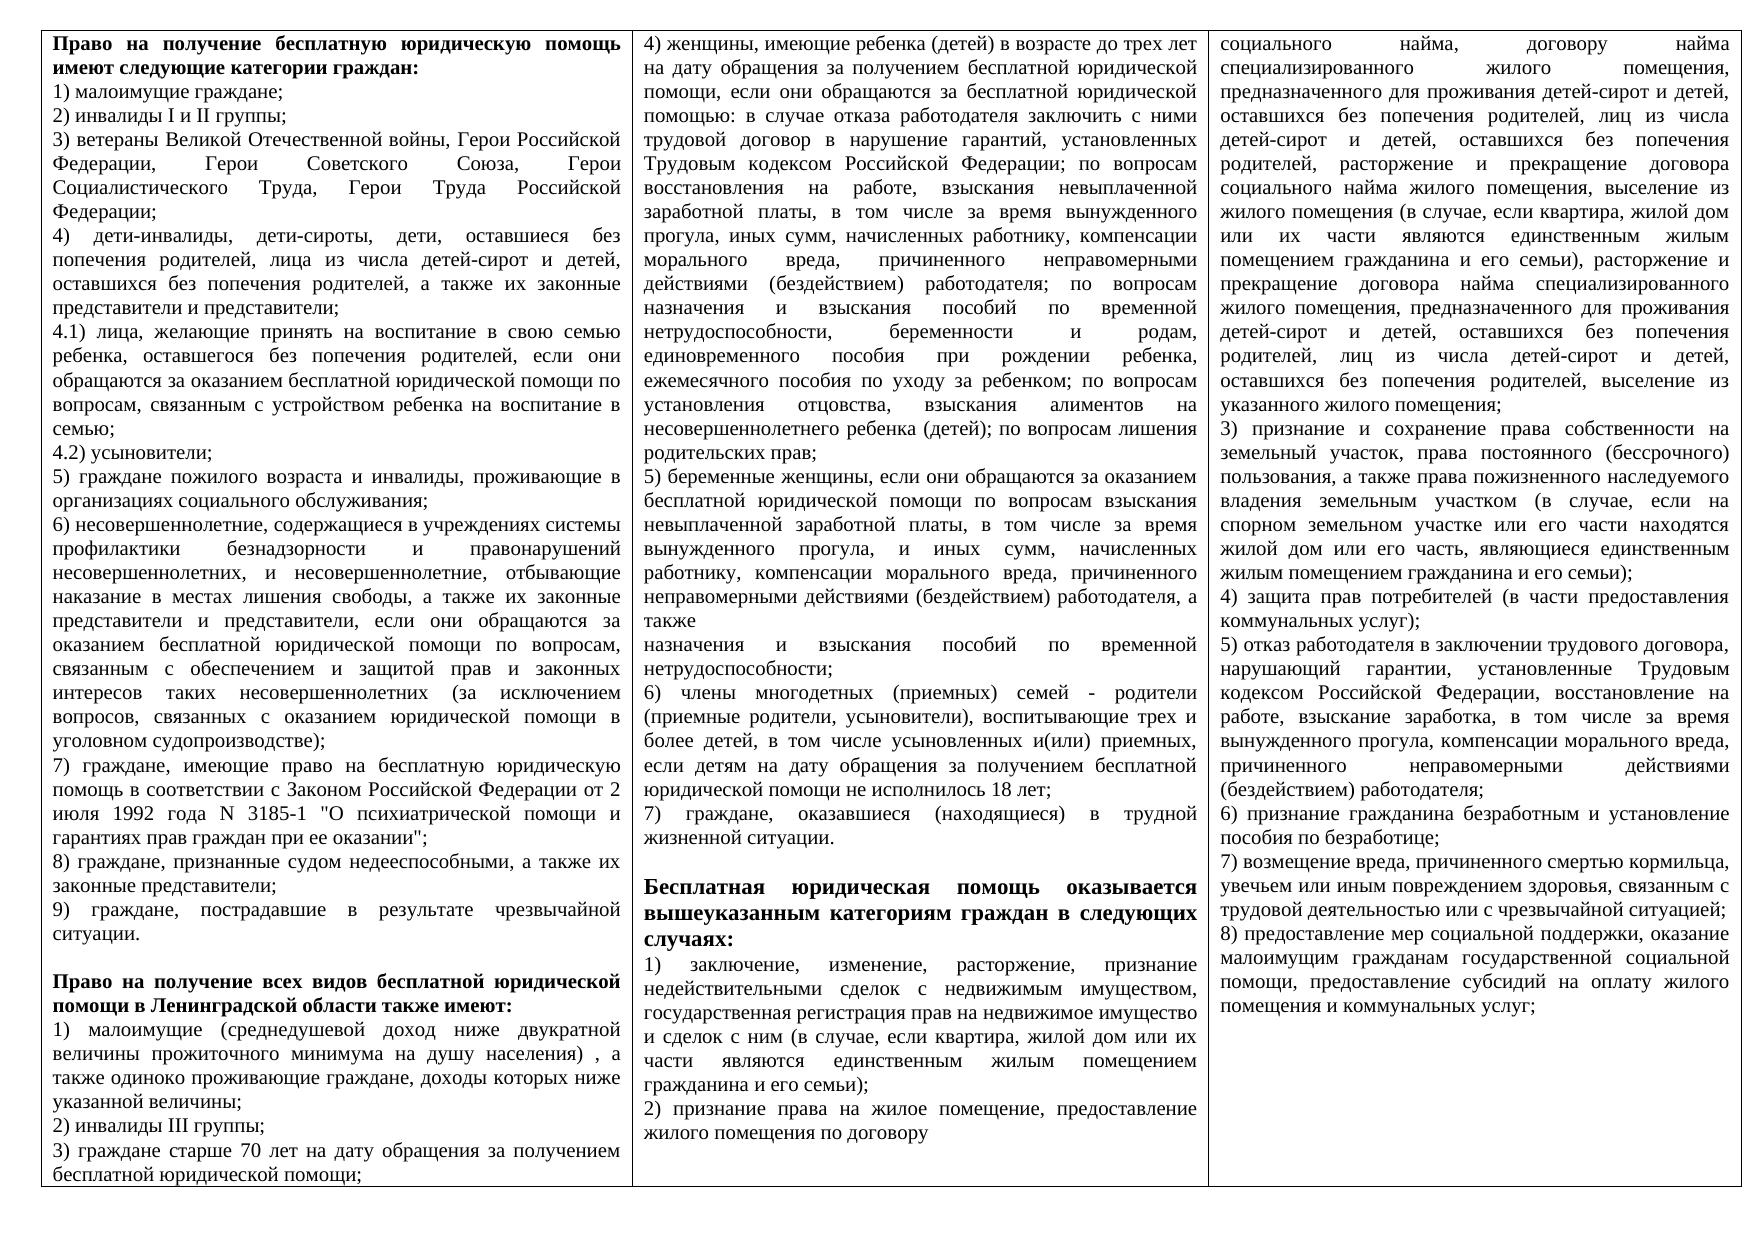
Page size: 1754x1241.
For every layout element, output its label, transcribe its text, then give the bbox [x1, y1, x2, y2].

table_header 4) женщины, имеющие ребенка (детей) в возрасте до трех лет на дату обращения за получением бесплатной юридической помощи, если они обращаются за бесплатной юридической помощью: в случае отказа работодателя заключить с ними трудовой договор в нарушение гарантий, установленных Трудовым кодексом Российской Федерации; по вопросам восстановления на работе, взыскания невыплаченной заработной платы, в том числе за время вынужденного прогула, иных сумм, начисленных работнику, компенсации морального вреда, причиненного неправомерными действиями (бездействием) работодателя; по вопросам назначения и взыскания пособий по временной нетрудоспособности, беременности и родам, единовременного пособия при рождении ребенка, ежемесячного пособия по уходу за ребенком; по вопросам установления отцовства, взыскания алиментов на несовершеннолетнего ребенка (детей); по вопросам лишения родительских прав; 5) беременные женщины, если они обращаются за оказанием бесплатной юридической помощи по вопросам взыскания невыплаченной заработной платы, в том числе за время вынужденного прогула, и иных сумм, начисленных работнику, компенсации морального вреда, причиненного неправомерными действиями (бездействием) работодателя, а также назначения и взыскания пособий по временной нетрудоспособности; 6) члены многодетных (приемных) семей - родители (приемные родители, усыновители), воспитывающие трех и более детей, в том числе усыновленных и(или) приемных, если детям на дату обращения за получением бесплатной юридической помощи не исполнилось 18 лет; 7) граждане, оказавшиеся (находящиеся) в трудной жизненной ситуации. Бесплатная юридическая помощь оказывается вышеуказанным категориям граждан в следующих случаях: 1) заключение, изменение, расторжение, признание недействительными сделок с недвижимым имуществом, государственная регистрация прав на недвижимое имущество и сделок с ним (в случае, если квартира, жилой дом или их части являются единственным жилым помещением гражданина и его семьи); 2) признание права на жилое помещение, предоставление жилого помещения по договору [633, 31, 1208, 1186]
table_header социального найма, договору найма специализированного жилого помещения, предназначенного для проживания детей-сирот и детей, оставшихся без попечения родителей, лиц из числа детей-сирот и детей, оставшихся без попечения родителей, расторжение и прекращение договора социального найма жилого помещения, выселение из жилого помещения (в случае, если квартира, жилой дом или их части являются единственным жилым помещением гражданина и его семьи), расторжение и прекращение договора найма специализированного жилого помещения, предназначенного для проживания детей-сирот и детей, оставшихся без попечения родителей, лиц из числа детей-сирот и детей, оставшихся без попечения родителей, выселение из указанного жилого помещения; 3) признание и сохранение права собственности на земельный участок, права постоянного (бессрочного) пользования, а также права пожизненного наследуемого владения земельным участком (в случае, если на спорном земельном участке или его части находятся жилой дом или его часть, являющиеся единственным жилым помещением гражданина и его семьи); 4) защита прав потребителей (в части предоставления коммунальных услуг); 5) отказ работодателя в заключении трудового договора, нарушающий гарантии, установленные Трудовым кодексом Российской Федерации, восстановление на работе, взыскание заработка, в том числе за время вынужденного прогула, компенсации морального вреда, причиненного неправомерными действиями (бездействием) работодателя; 6) признание гражданина безработным и установление пособия по безработице; 7) возмещение вреда, причиненного смертью кормильца, увечьем или иным повреждением здоровья, связанным с трудовой деятельностью или с чрезвычайной ситуацией; 8) предоставление мер социальной поддержки, оказание малоимущим гражданам государственной социальной помощи, предоставление субсидий на оплату жилого помещения и коммунальных услуг; [1209, 31, 1741, 1186]
table_header Право на получение бесплатную юридическую помощь имеют следующие категории граждан: 1) малоимущие граждане; 2) инвалиды I и II группы; 3) ветераны Великой Отечественной войны, Герои Российской Федерации, Герои Советского Союза, Герои Социалистического Труда, Герои Труда Российской Федерации; 4) дети-инвалиды, дети-сироты, дети, оставшиеся без попечения родителей, лица из числа детей-сирот и детей, оставшихся без попечения родителей, а также их законные представители и представители; 4.1) лица, желающие принять на воспитание в свою семью ребенка, оставшегося без попечения родителей, если они обращаются за оказанием бесплатной юридической помощи по вопросам, связанным с устройством ребенка на воспитание в семью; 4.2) усыновители; 5) граждане пожилого возраста и инвалиды, проживающие в организациях социального обслуживания; 6) несовершеннолетние, содержащиеся в учреждениях системы профилактики безнадзорности и правонарушений несовершеннолетних, и несовершеннолетние, отбывающие наказание в местах лишения свободы, а также их законные представители и представители, если они обращаются за оказанием бесплатной юридической помощи по вопросам, связанным с обеспечением и защитой прав и законных интересов таких несовершеннолетних (за исключением вопросов, связанных с оказанием юридической помощи в уголовном судопроизводстве); 7) граждане, имеющие право на бесплатную юридическую помощь в соответствии с Законом Российской Федерации от 2 июля 1992 года N 3185-1 "О психиатрической помощи и гарантиях прав граждан при ее оказании"; 8) граждане, признанные судом недееспособными, а также их законные представители; 9) граждане, пострадавшие в результате чрезвычайной ситуации. Право на получение всех видов бесплатной юридической помощи в Ленинградской области также имеют: 1) малоимущие (среднедушевой доход ниже двукратной величины прожиточного минимума на душу населения) , а также одиноко проживающие граждане, доходы которых ниже указанной величины; 2) инвалиды III группы; 3) граждане старше 70 лет на дату обращения за получением бесплатной юридической помощи; [42, 31, 632, 1186]
